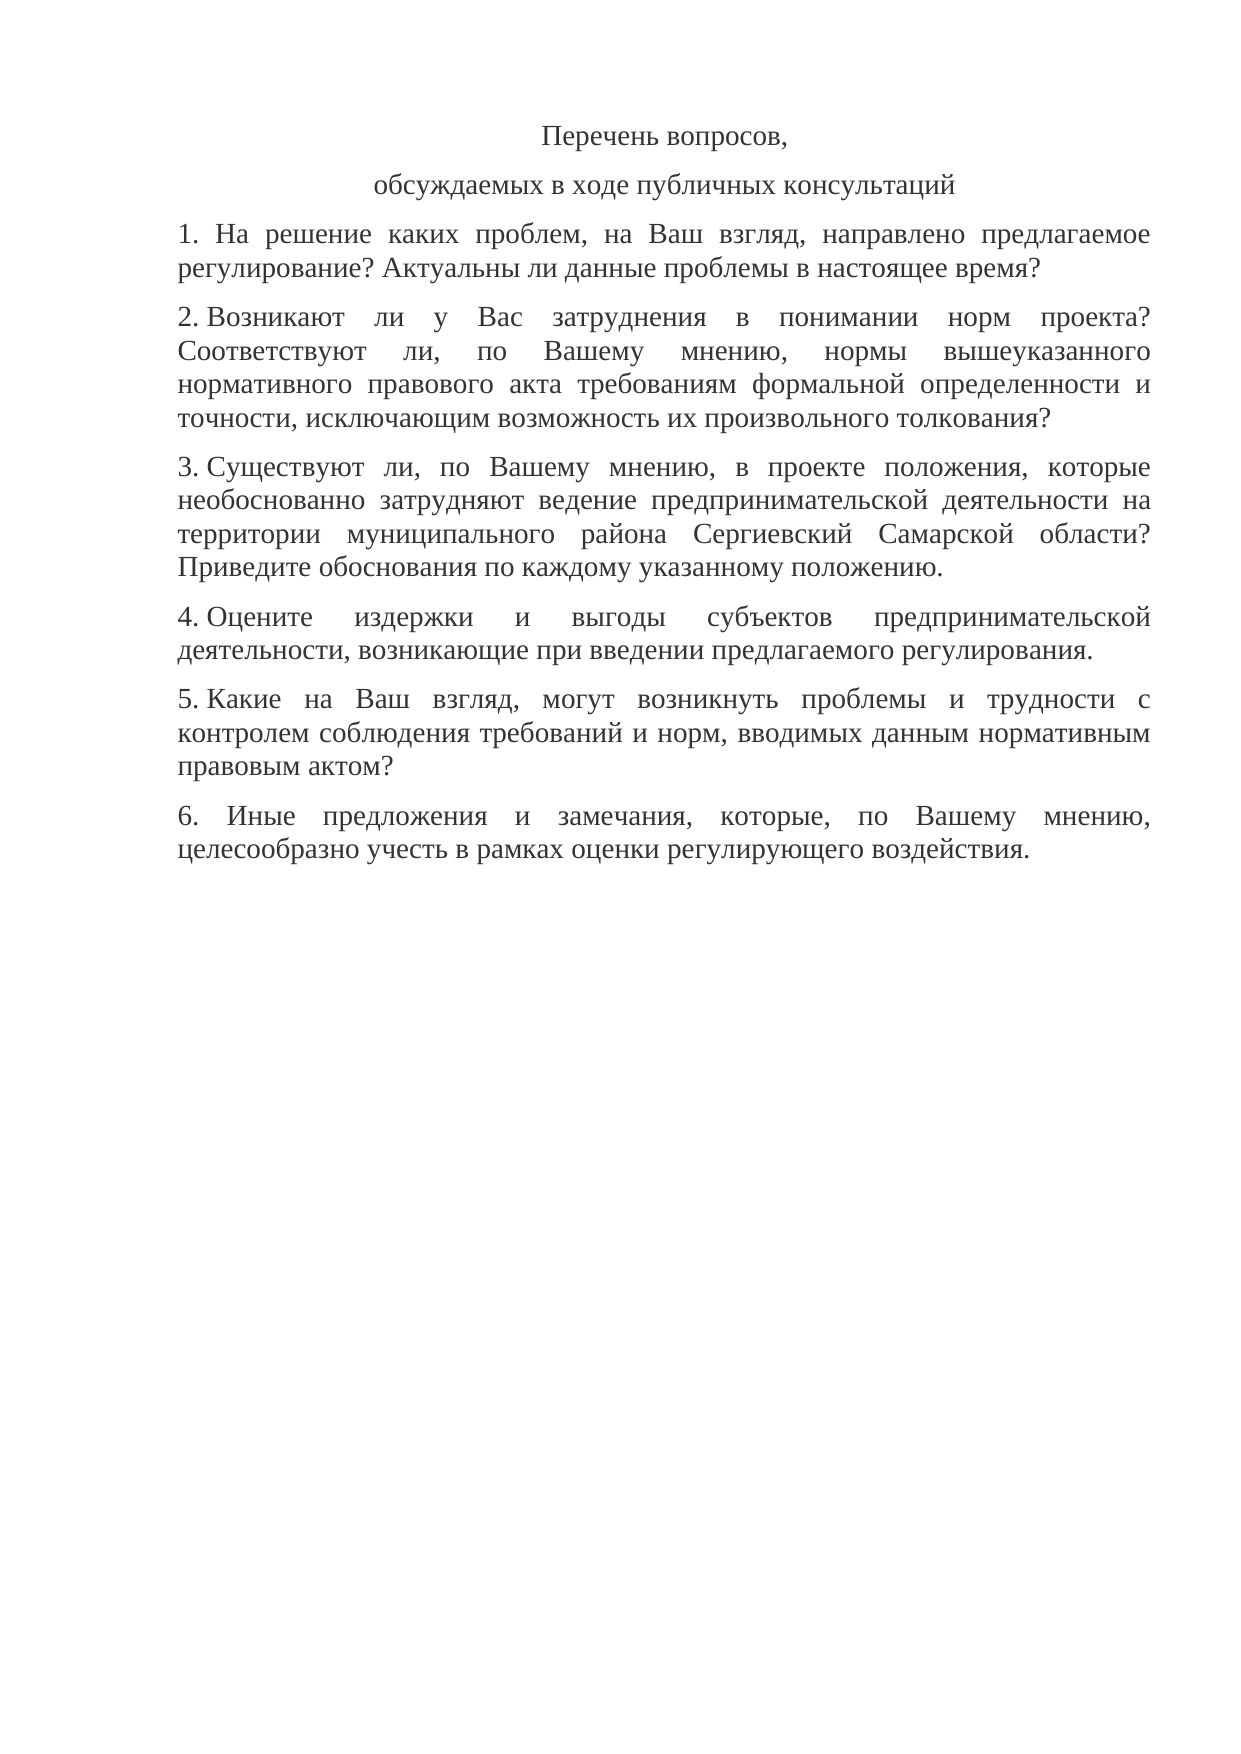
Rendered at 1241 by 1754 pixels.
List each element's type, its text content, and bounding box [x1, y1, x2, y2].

text 5. Какие на Ваш взгляд, могут возникнуть проблемы и трудности с контролем соблюдения требований и норм, вводимых данным нормативным правовым актом? [177, 681, 1152, 782]
text 2. Возникают ли у Вас затруднения в понимании норм проекта? Соответствуют ли, по Вашему мнению, нормы вышеуказанного нормативного правового акта требованиям формальной определенности и точности, исключающим возможность их произвольного толкования? [177, 299, 1152, 433]
text 1. На решение каких проблем, на Ваш взгляд, направлено предлагаемое регулирование? Актуальны ли данные проблемы в настоящее время? [177, 216, 1152, 283]
text Перечень вопросов, [177, 118, 1152, 152]
text 6. Иные предложения и замечания, которые, по Вашему мнению, целесообразно учесть в рамках оценки регулирующего воздействия. [177, 798, 1152, 865]
text 3. Существуют ли, по Вашему мнению, в проекте положения, которые необоснованно затрудняют ведение предпринимательской деятельности на территории муниципального района Сергиевский Самарской области? Приведите обоснования по каждому указанному положению. [177, 449, 1152, 583]
text 4. Оцените издержки и выгоды субъектов предпринимательской деятельности, возникающие при введении предлагаемого регулирования. [177, 599, 1152, 666]
text обсуждаемых в ходе публичных консультаций [177, 167, 1152, 201]
